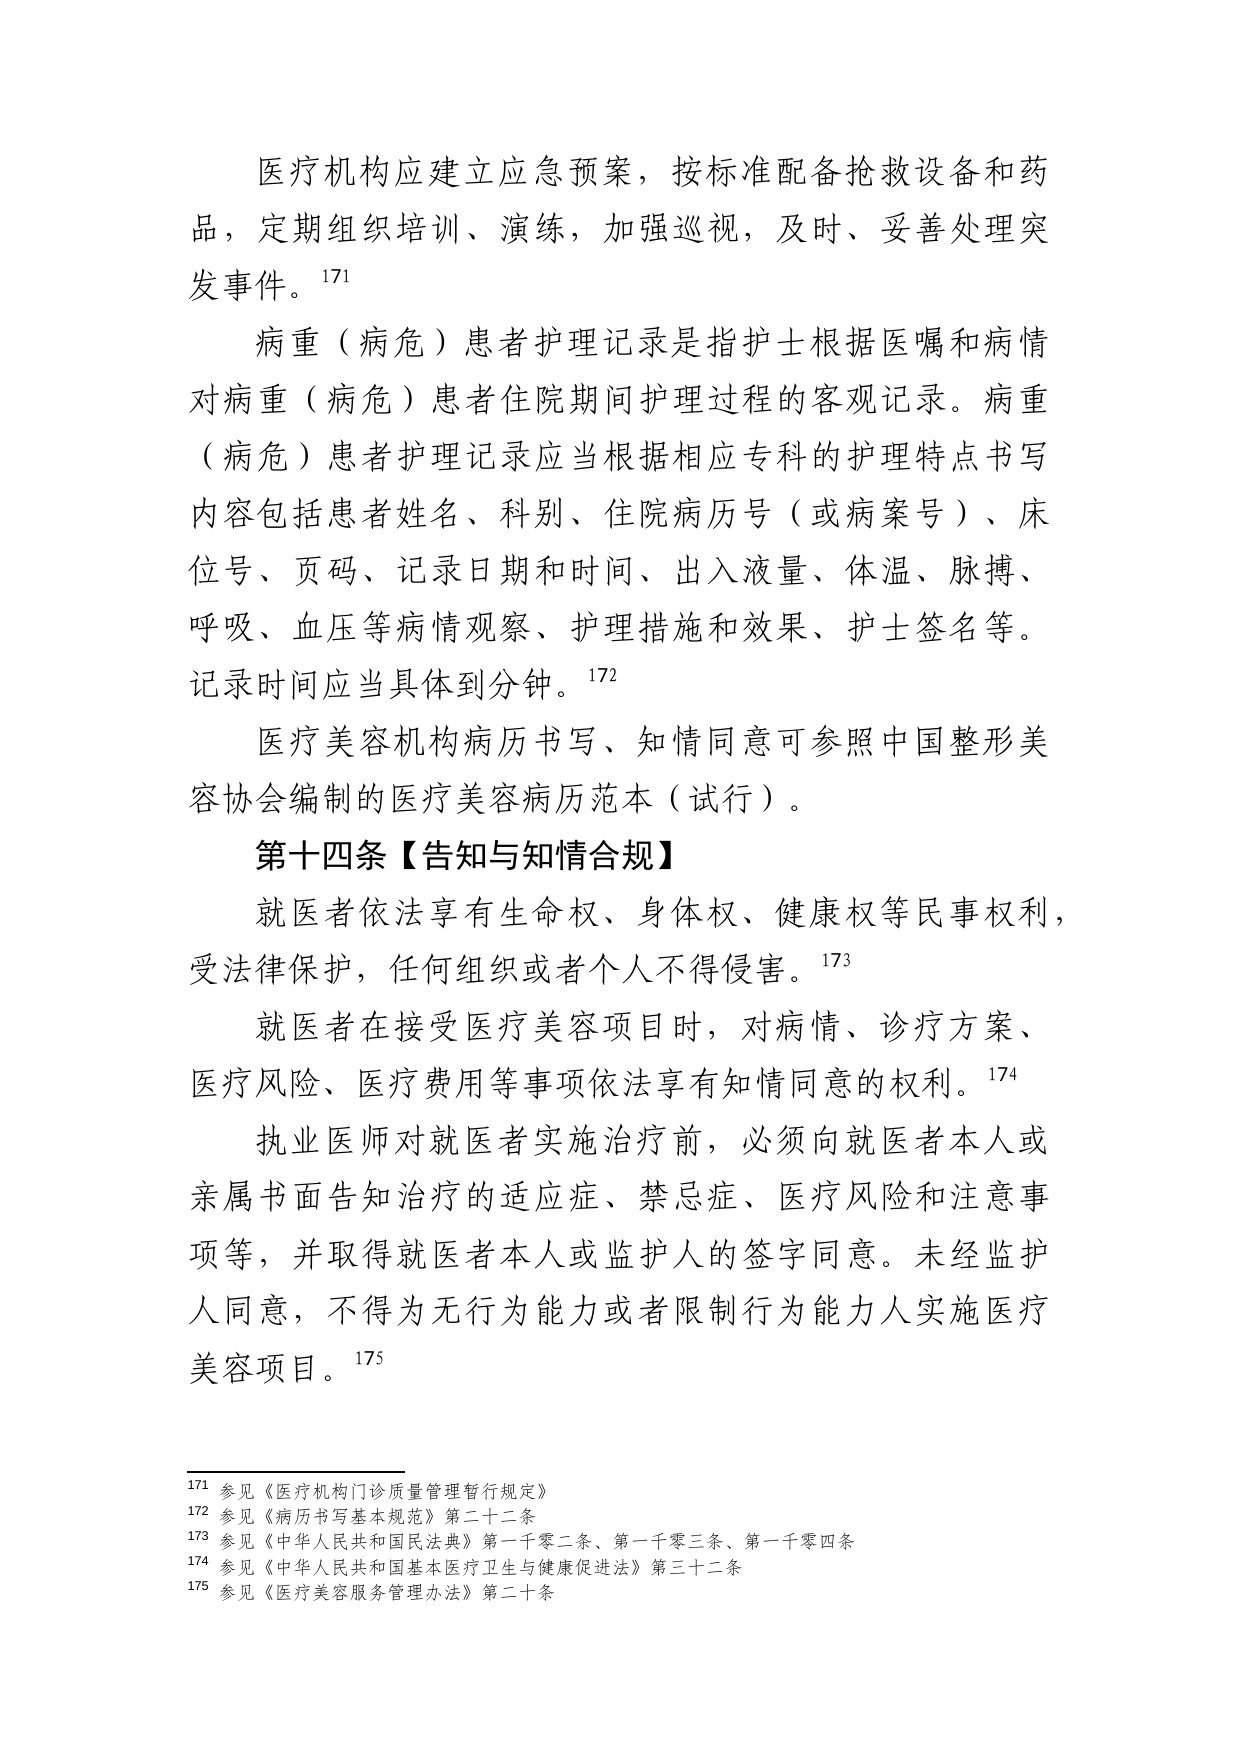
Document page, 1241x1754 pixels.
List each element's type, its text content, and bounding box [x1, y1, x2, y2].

text 病重（病危）患者护理记录是指护士根据医嘱和病情对病重（病危）患者住院期间护理过程的客观记录。病重（病危）患者护理记录应当根据相应专科的护理特点书写。内容包括患者姓名、科别、住院病历号（或病案号）、床位号、页码、记录日期和时间、出入液量、体温、脉搏、呼吸、血压等病情观察、护理措施和效果、护士签名等。记录时间应当具体到分钟。 [187, 321, 1053, 701]
text 医疗美容机构病历书写、知情同意可参照中国整形美容协会编制的医疗美容病历范本（试行）。 [187, 720, 1053, 815]
text 第十四条【告知与知情合规】 [187, 834, 1053, 872]
text 就医者依法享有生命权、身体权、健康权等民事权利，受法律保护，任何组织或者个人不得侵害。 [187, 891, 1053, 986]
text 医疗机构应建立应急预案，按标准配备抢救设备和药品，定期组织培训、演练，加强巡视，及时、妥善处理突发事件。 [187, 150, 1053, 302]
text 就医者在接受医疗美容项目时，对病情、诊疗方案、医疗风险、医疗费用等事项依法享有知情同意的权利。 [187, 1005, 1053, 1100]
text 执业医师对就医者实施治疗前，必须向就医者本人或亲属书面告知治疗的适应症、禁忌症、医疗风险和注意事项等，并取得就医者本人或监护人的签字同意。未经监护人同意，不得为无行为能力或者限制行为能力人实施医疗美容项目。 [187, 1119, 1053, 1384]
